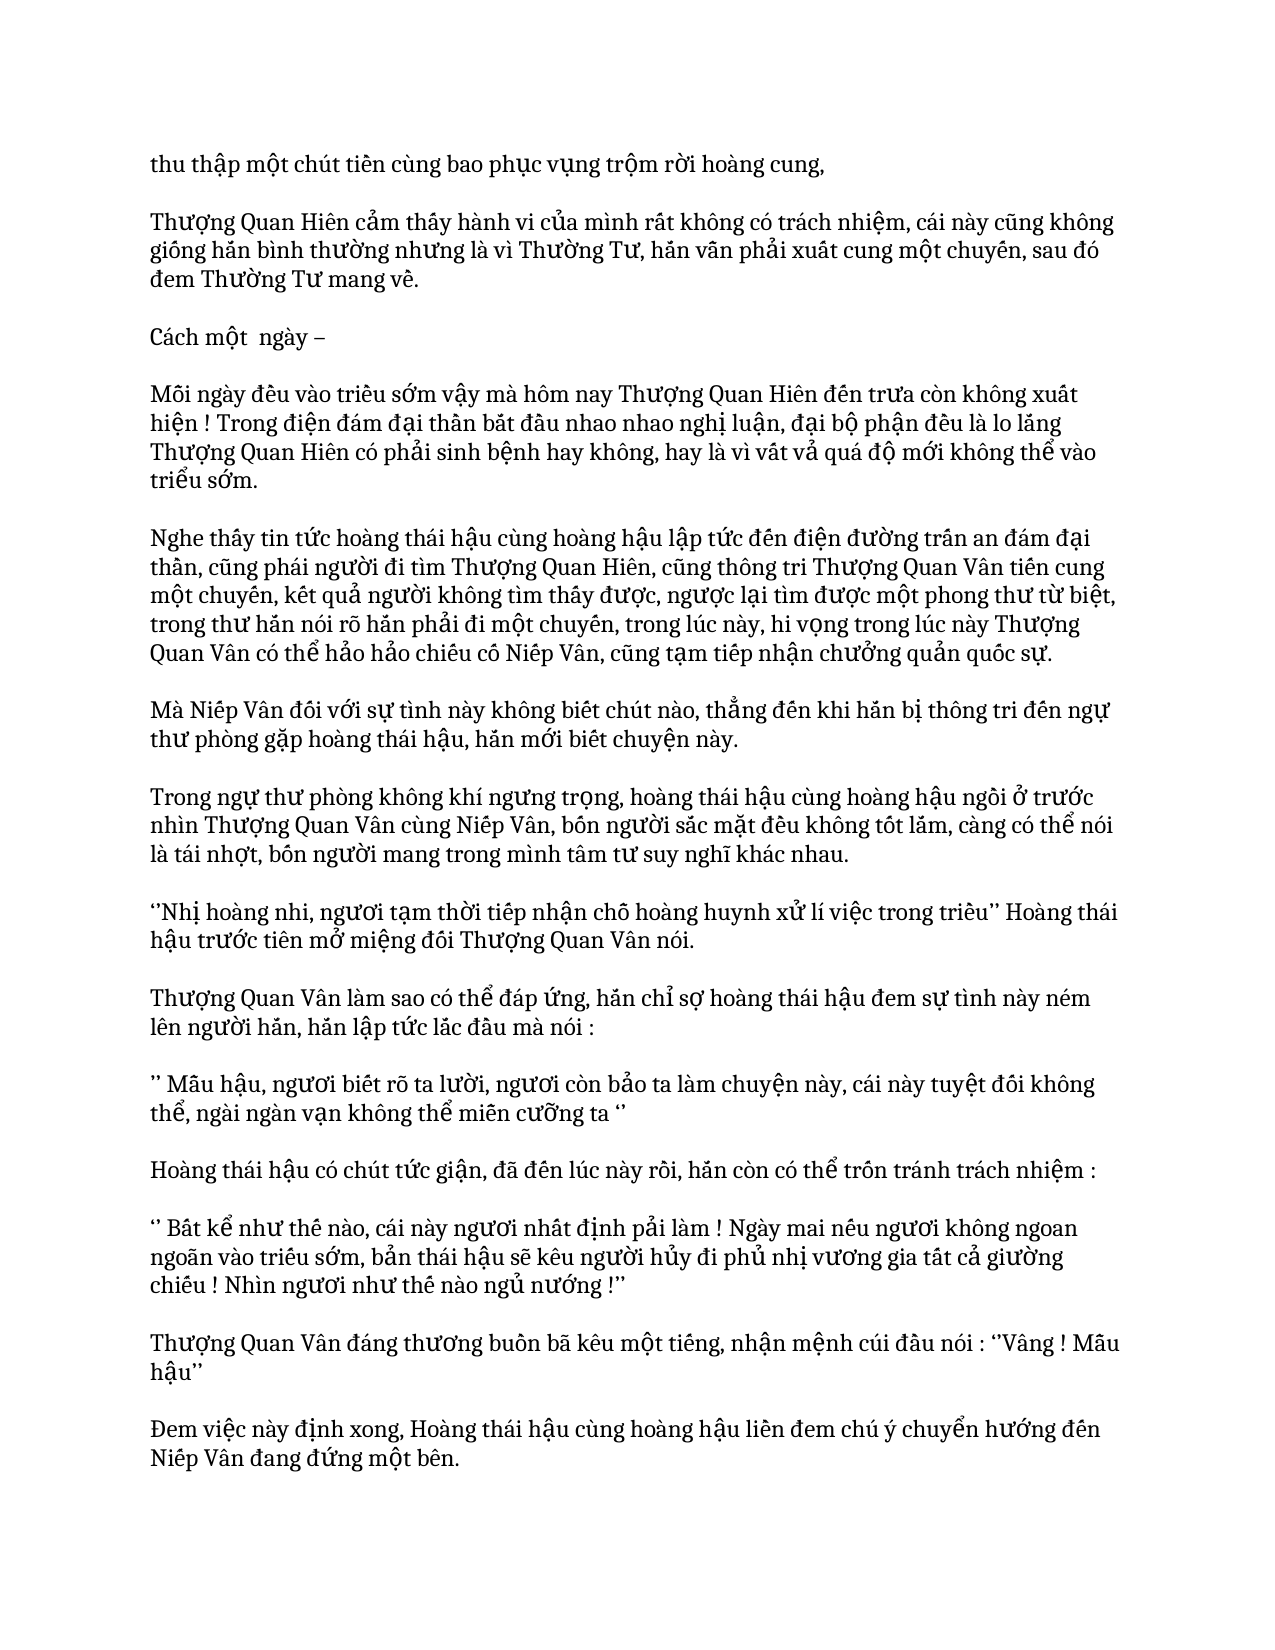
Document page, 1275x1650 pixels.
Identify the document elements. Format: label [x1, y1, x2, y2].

text [150, 150, 1125, 1472]
